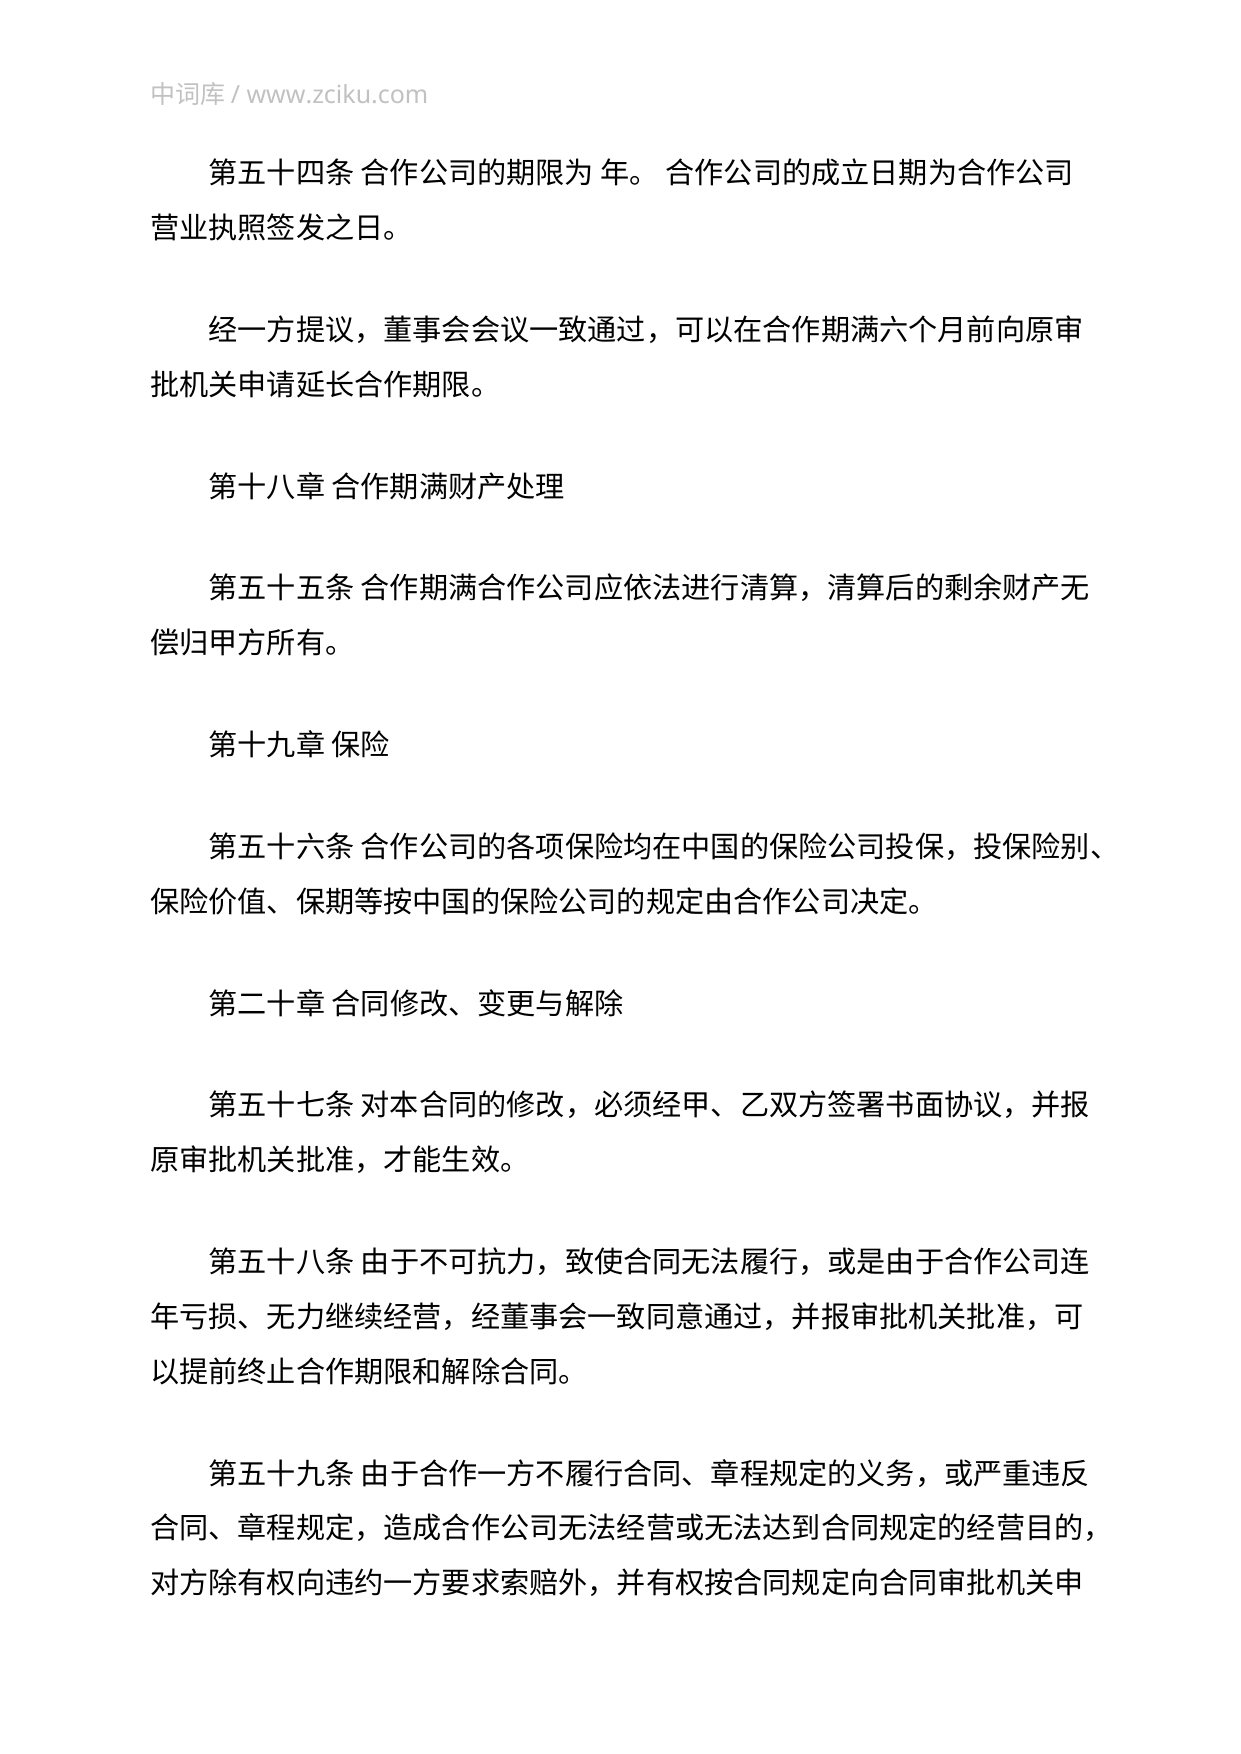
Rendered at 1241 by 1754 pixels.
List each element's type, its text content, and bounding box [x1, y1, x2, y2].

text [150, 1450, 1090, 1602]
text 第五十六条 合作公司的各项保险均在中国的保险公司投保，投保险别、保险价值、保期等按中国的保险公司的规定由合作公司决定。 [150, 823, 1090, 921]
text 第二十章 合同修改、变更与解除 [150, 980, 1090, 1022]
text 第五十七条 对本合同的修改，必须经甲、乙双方签署书面协议，并报原审批机关批准，才能生效。 [150, 1082, 1090, 1179]
text 第十八章 合作期满财产处理 [150, 463, 1090, 506]
text 经一方提议，董事会会议一致通过，可以在合作期满六个月前向原审批机关申请延长合作期限。 [150, 307, 1090, 404]
text 第五十五条 合作期满合作公司应依法进行清算，清算后的剩余财产无偿归甲方所有。 [150, 565, 1090, 662]
text 第十九章 保险 [150, 722, 1090, 764]
text 第五十八条 由于不可抗力，致使合同无法履行，或是由于合作公司连年亏损、无力继续经营，经董事会一致同意通过，并报审批机关批准，可以提前终止合作期限和解除合同。 [150, 1239, 1090, 1391]
text 第五十四条 合作公司的期限为 年。 合作公司的成立日期为合作公司营业执照签发之日。 [150, 150, 1090, 247]
